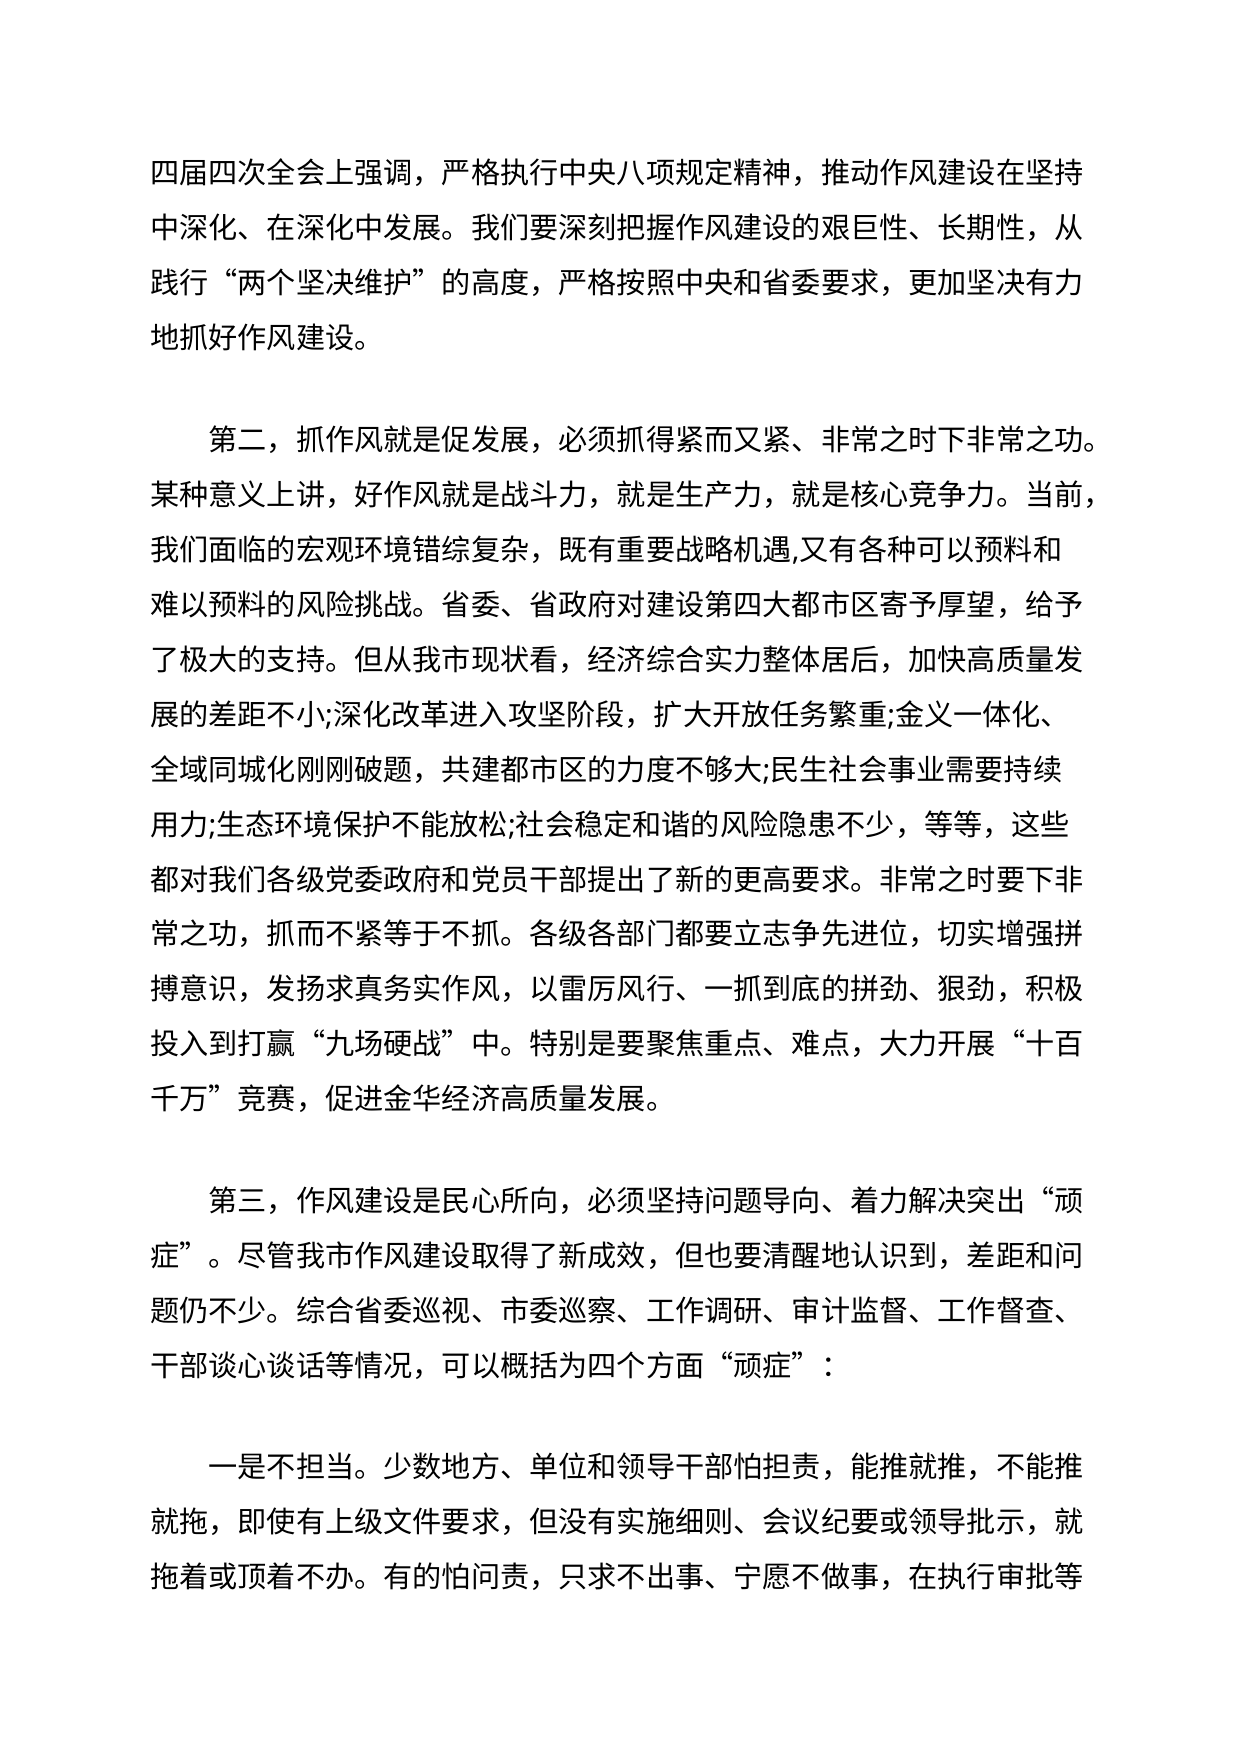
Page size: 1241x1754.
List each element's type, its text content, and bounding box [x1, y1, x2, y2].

text 第二，抓作风就是促发展，必须抓得紧而又紧、非常之时下非常之功。某种意义上讲，好作风就是战斗力，就是生产力，就是核心竞争力。当前，我们面临的宏观环境错综复杂，既有重要战略机遇,又有各种可以预料和难以预料的风险挑战。省委、省政府对建设第四大都市区寄予厚望，给予了极大的支持。但从我市现状看，经济综合实力整体居后，加快高质量发展的差距不小;深化改革进入攻坚阶段，扩大开放任务繁重;金义一体化、全域同城化刚刚破题，共建都市区的力度不够大;民生社会事业需要持续用力;生态环境保护不能放松;社会稳定和谐的风险隐患不少，等等，这些都对我们各级党委政府和党员干部提出了新的更高要求。非常之时要下非常之功，抓而不紧等于不抓。各级各部门都要立志争先进位，切实增强拼搏意识，发扬求真务实作风，以雷厉风行、一抓到底的拼劲、狠劲，积极投入到打赢“九场硬战”中。特别是要聚焦重点、难点，大力开展“十百千万”竞赛，促进金华经济高质量发展。 [150, 416, 1090, 1118]
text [150, 1444, 1090, 1596]
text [150, 150, 1090, 357]
text 第三，作风建设是民心所向，必须坚持问题导向、着力解决突出“顽症”。尽管我市作风建设取得了新成效，但也要清醒地认识到，差距和问题仍不少。综合省委巡视、市委巡察、工作调研、审计监督、工作督查、干部谈心谈话等情况，可以概括为四个方面“顽症”： [150, 1177, 1090, 1384]
